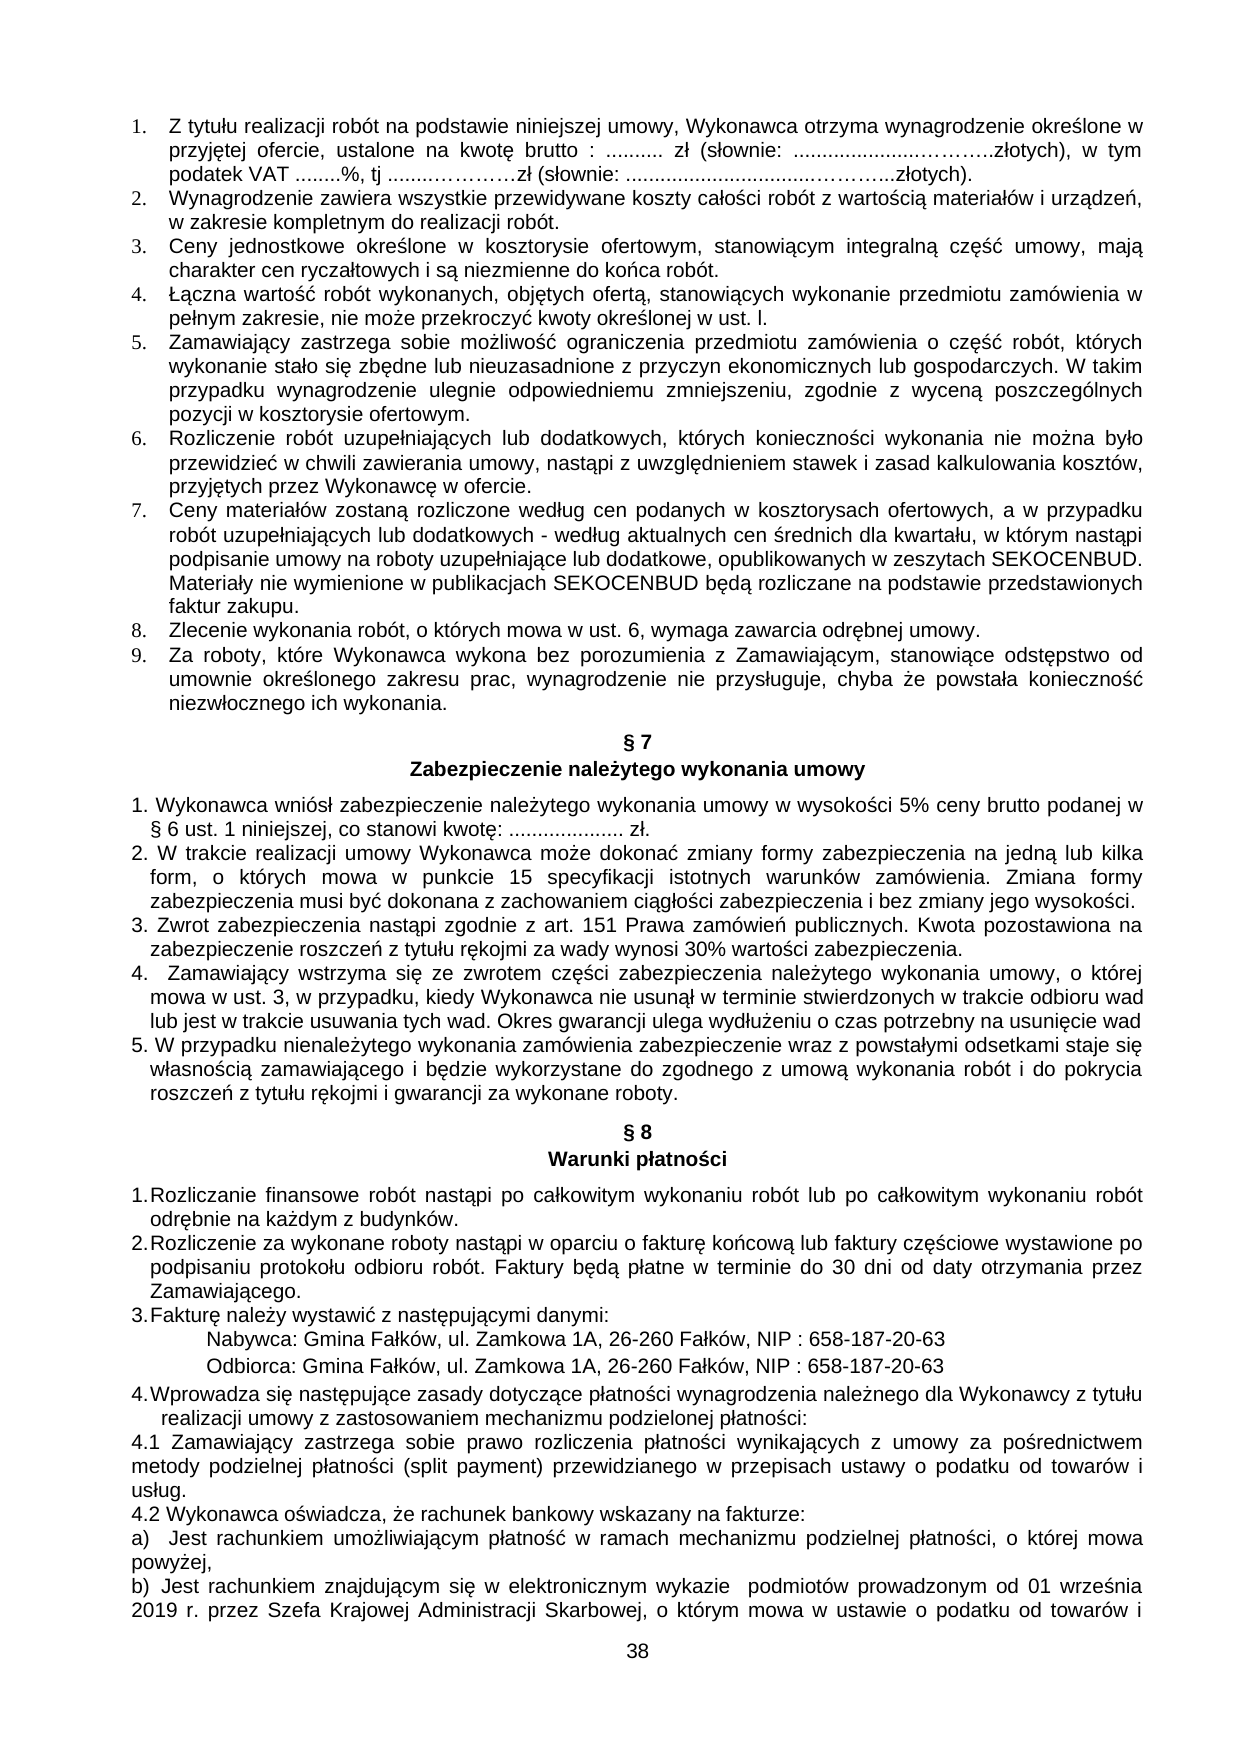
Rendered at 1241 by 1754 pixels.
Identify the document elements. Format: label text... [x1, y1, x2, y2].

list 4. Zamawiający wstrzyma się ze zwrotem części zabezpieczenia należytego wykonania umowy, o której mowa w ust. 3, w przypadku, kiedy Wykonawca nie usunął w terminie stwierdzonych w trakcie odbioru wad lub jest w trakcie usuwania tych wad. Okres gwarancji ulega wydłużeniu o czas potrzebny na usunięcie wad [131, 961, 1144, 1033]
text 4.2 Wykonawca oświadcza, że rachunek bankowy wskazany na fakturze: [131, 1502, 1144, 1526]
list Za roboty, które Wykonawca wykona bez porozumienia z Zamawiającym, stanowiące odstępstwo od umownie określonego zakresu prac, wynagrodzenie nie przysługuje, chyba że powstała konieczność niezwłocznego ich wykonania. [131, 642, 1144, 714]
text a) Jest rachunkiem umożliwiającym płatność w ramach mechanizmu podzielnej płatności, o której mowa powyżej, [131, 1526, 1144, 1573]
text 3. Zwrot zabezpieczenia nastąpi zgodnie z art. 151 Prawa zamówień publicznych. Kwota pozostawiona na zabezpieczenie roszczeń z tytułu rękojmi za wady wynosi 30% wartości zabezpieczenia. [131, 913, 1144, 961]
list Rozliczenie robót uzupełniających lub dodatkowych, których konieczności wykonania nie można było przewidzieć w chwili zawierania umowy, nastąpi z uwzględnieniem stawek i zasad kalkulowania kosztów, przyjętych przez Wykonawcę w ofercie. [131, 426, 1144, 498]
list Z tytułu realizacji robót na podstawie niniejszej umowy, Wykonawca otrzyma wynagrodzenie określone w przyjętej ofercie, ustalone na kwotę brutto : .......... zł (słownie: ......................………..złotych), w tym podatek VAT ........%, tj ........…………zł (słownie: .................................………...złotych). [131, 114, 1144, 186]
list Ceny jednostkowe określone w kosztorysie ofertowym, stanowiącym integralną część umowy, mają charakter cen ryczałtowych i są niezmienne do końca robót. [131, 234, 1144, 282]
list Rozliczanie finansowe robót nastąpi po całkowitym wykonaniu robót lub po całkowitym wykonaniu robót odrębnie na każdym z budynków. [131, 1183, 1144, 1231]
text § 7 Zabezpieczenie należytego wykonania umowy [131, 727, 1144, 781]
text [131, 1573, 1144, 1621]
list Wprowadza się następujące zasady dotyczące płatności wynagrodzenia należnego dla Wykonawcy z tytułu realizacji umowy z zastosowaniem mechanizmu podzielonej płatności: [131, 1382, 1144, 1430]
text 1. Wykonawca wniósł zabezpieczenie należytego wykonania umowy w wysokości 5% ceny brutto podanej w § 6 ust. 1 niniejszej, co stanowi kwotę: .................... zł. [131, 793, 1144, 841]
list Rozliczenie za wykonane roboty nastąpi w oparciu o fakturę końcową lub faktury częściowe wystawione po podpisaniu protokołu odbioru robót. Faktury będą płatne w terminie do 30 dni od daty otrzymania przez Zamawiającego. [131, 1231, 1144, 1303]
text Nabywca: Gmina Fałków, ul. Zamkowa 1A, 26-260 Fałków, NIP : 658-187-20-63 [206, 1327, 1144, 1351]
list Łączna wartość robót wykonanych, objętych ofertą, stanowiących wykonanie przedmiotu zamówienia w pełnym zakresie, nie może przekroczyć kwoty określonej w ust. l. [131, 282, 1144, 330]
text Odbiorca: Gmina Fałków, ul. Zamkowa 1A, 26-260 Fałków, NIP : 658-187-20-63 [206, 1354, 1144, 1378]
list Zamawiający zastrzega sobie możliwość ograniczenia przedmiotu zamówienia o część robót, których wykonanie stało się zbędne lub nieuzasadnione z przyczyn ekonomicznych lub gospodarczych. W takim przypadku wynagrodzenie ulegnie odpowiedniemu zmniejszeniu, zgodnie z wyceną poszczególnych pozycji w kosztorysie ofertowym. [131, 330, 1144, 426]
list Ceny materiałów zostaną rozliczone według cen podanych w kosztorysach ofertowych, a w przypadku robót uzupełniających lub dodatkowych - według aktualnych cen średnich dla kwartału, w którym nastąpi podpisanie umowy na roboty uzupełniające lub dodatkowe, opublikowanych w zeszytach SEKOCENBUD. Materiały nie wymienione w publikacjach SEKOCENBUD będą rozliczane na podstawie przedstawionych faktur zakupu. [131, 498, 1144, 618]
text 5. W przypadku nienależytego wykonania zamówienia zabezpieczenie wraz z powstałymi odsetkami staje się własnością zamawiającego i będzie wykorzystane do zgodnego z umową wykonania robót i do pokrycia roszczeń z tytułu rękojmi i gwarancji za wykonane roboty. [131, 1033, 1144, 1104]
list Zlecenie wykonania robót, o których mowa w ust. 6, wymaga zawarcia odrębnej umowy. [131, 618, 1144, 642]
text § 8 Warunki płatności [131, 1117, 1144, 1171]
list Wynagrodzenie zawiera wszystkie przewidywane koszty całości robót z wartością materiałów i urządzeń, w zakresie kompletnym do realizacji robót. [131, 186, 1144, 234]
text 4.1 Zamawiający zastrzega sobie prawo rozliczenia płatności wynikających z umowy za pośrednictwem metody podzielnej płatności (split payment) przewidzianego w przepisach ustawy o podatku od towarów i usług. [131, 1430, 1144, 1502]
list Fakturę należy wystawić z następującymi danymi: [131, 1303, 1144, 1327]
text 2. W trakcie realizacji umowy Wykonawca może dokonać zmiany formy zabezpieczenia na jedną lub kilka form, o których mowa w punkcie 15 specyfikacji istotnych warunków zamówienia. Zmiana formy zabezpieczenia musi być dokonana z zachowaniem ciągłości zabezpieczenia i bez zmiany jego wysokości. [131, 841, 1144, 913]
